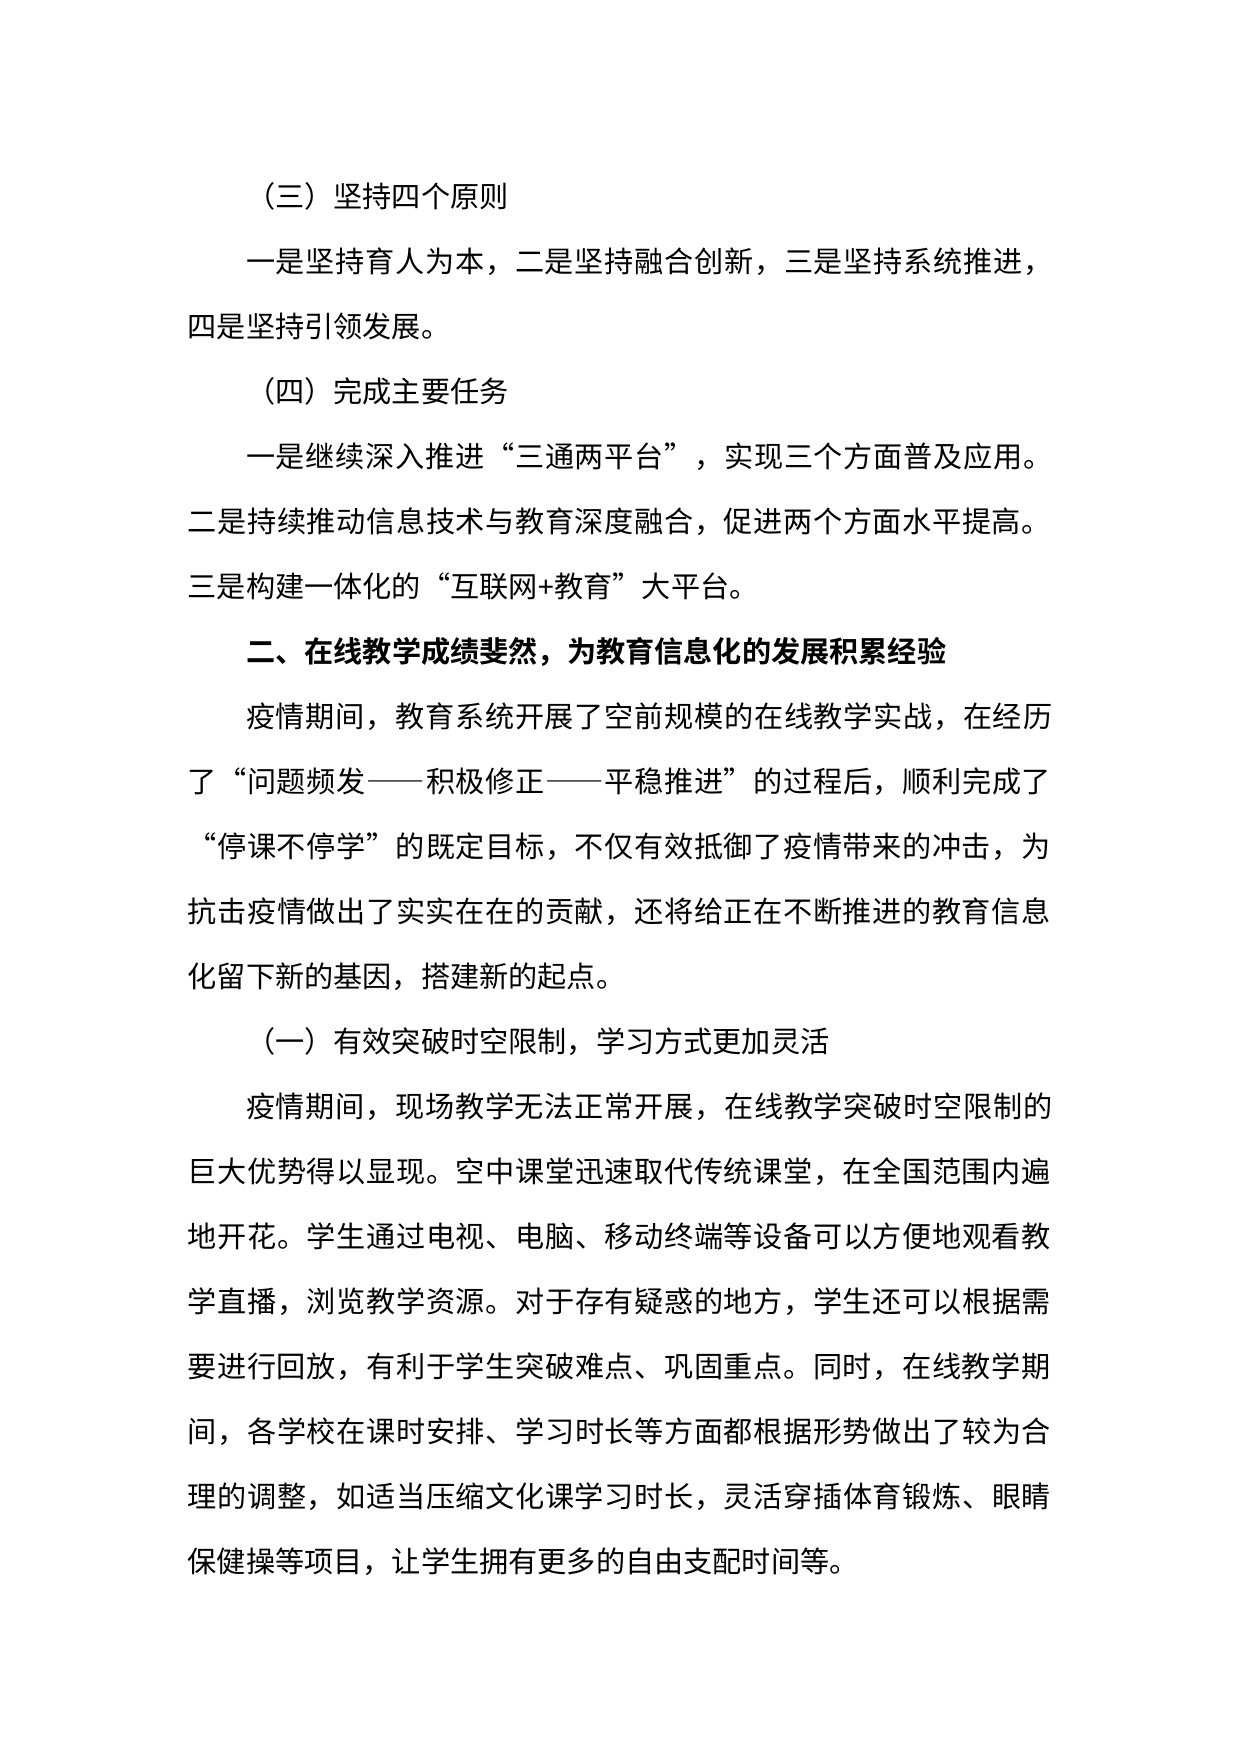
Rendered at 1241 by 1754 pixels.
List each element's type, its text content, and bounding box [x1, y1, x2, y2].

text 二、在线教学成绩斐然，为教育信息化的发展积累经验 [187, 617, 1053, 682]
text 疫情期间，现场教学无法正常开展，在线教学突破时空限制的巨大优势得以显现。空中课堂迅速取代传统课堂，在全国范围内遍地开花。学生通过电视、电脑、移动终端等设备可以方便地观看教学直播，浏览教学资源。对于存有疑惑的地方，学生还可以根据需要进行回放，有利于学生突破难点、巩固重点。同时，在线教学期间，各学校在课时安排、学习时长等方面都根据形势做出了较为合理的调整，如适当压缩文化课学习时长，灵活穿插体育锻炼、眼睛保健操等项目，让学生拥有更多的自由支配时间等。 [187, 1072, 1053, 1592]
text （四）完成主要任务 [187, 357, 1053, 422]
text 疫情期间，教育系统开展了空前规模的在线教学实战，在经历了“问题频发——积极修正——平稳推进”的过程后，顺利完成了“停课不停学”的既定目标，不仅有效抵御了疫情带来的冲击，为抗击疫情做出了实实在在的贡献，还将给正在不断推进的教育信息化留下新的基因，搭建新的起点。 [187, 682, 1053, 1007]
text 一是坚持育人为本，二是坚持融合创新，三是坚持系统推进，四是坚持引领发展。 [187, 227, 1053, 357]
text （一）有效突破时空限制，学习方式更加灵活 [187, 1007, 1053, 1072]
text （三）坚持四个原则 [187, 162, 1053, 227]
text 一是继续深入推进“三通两平台”，实现三个方面普及应用。二是持续推动信息技术与教育深度融合，促进两个方面水平提高。三是构建一体化的“互联网+教育”大平台。 [187, 422, 1053, 617]
